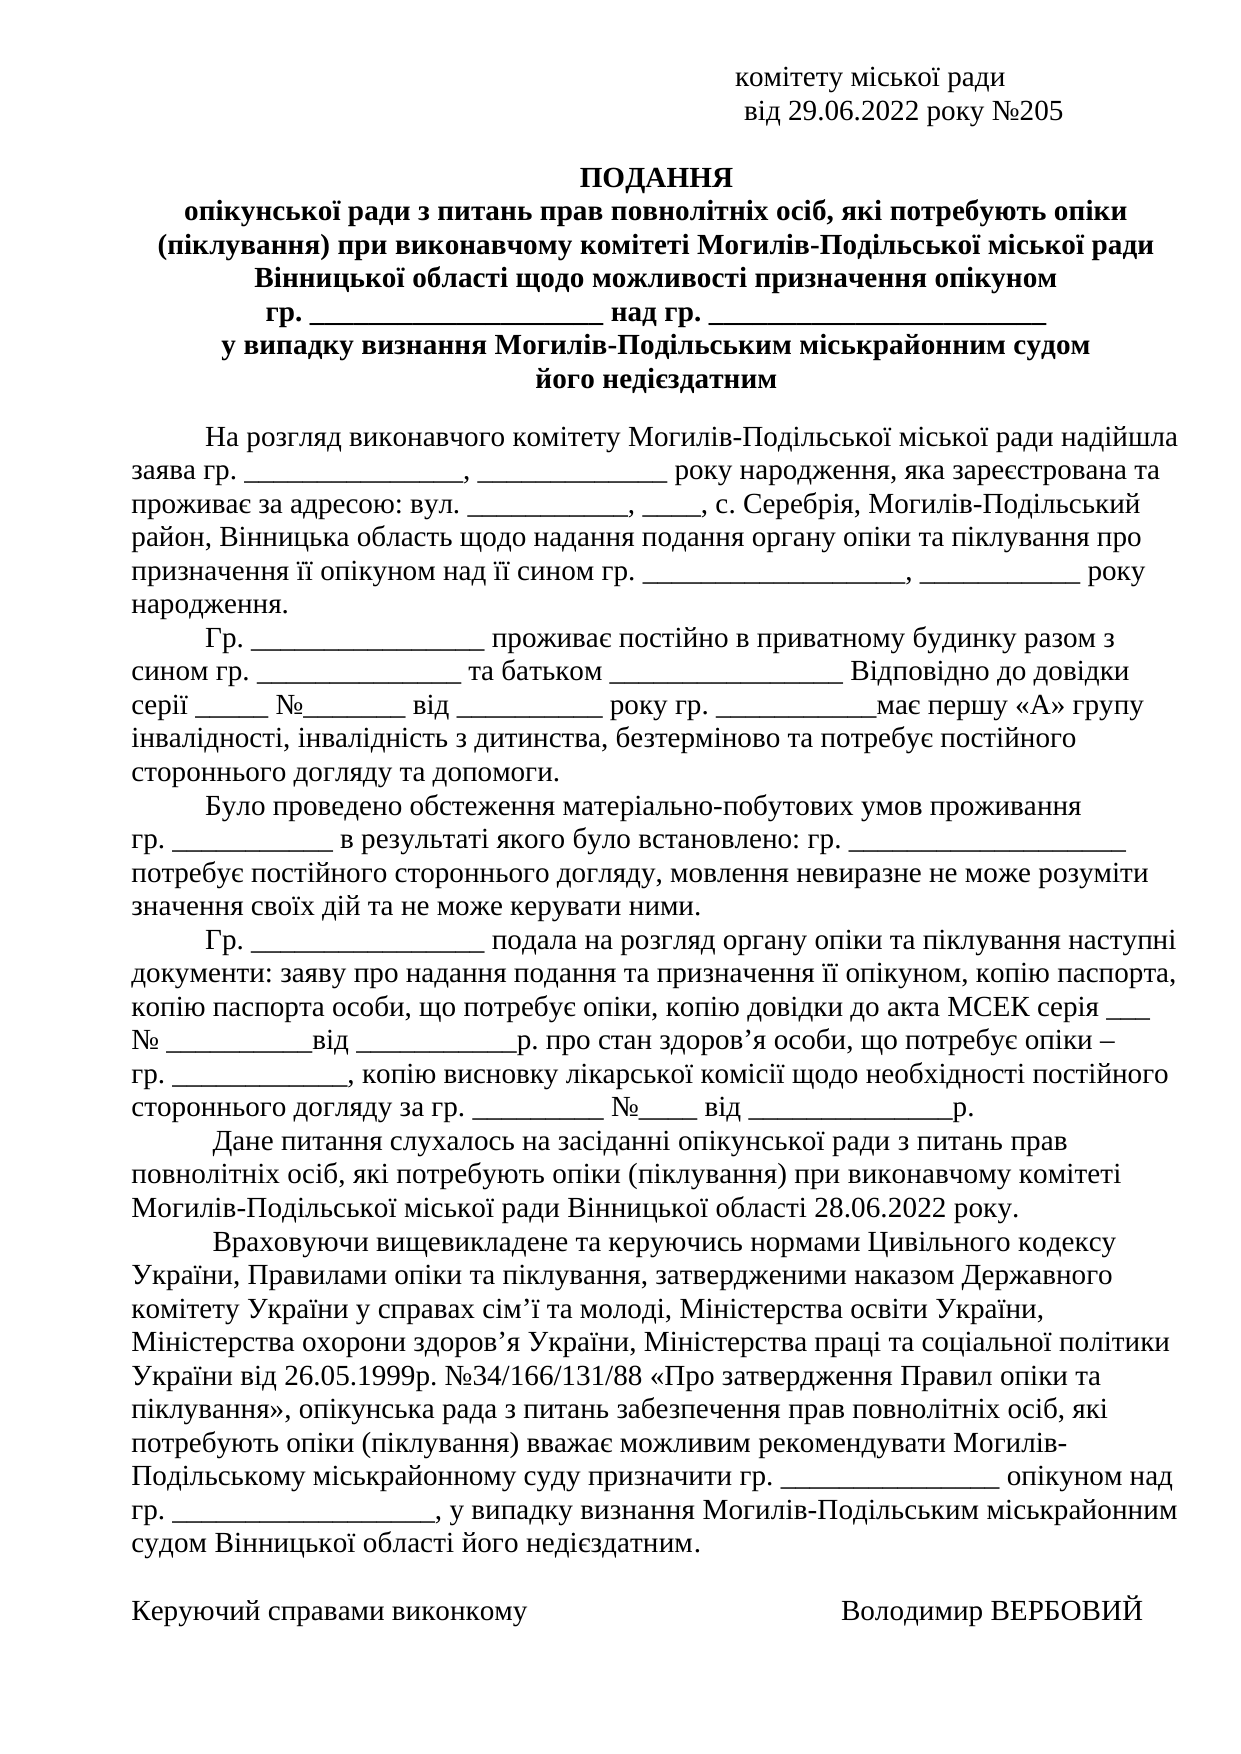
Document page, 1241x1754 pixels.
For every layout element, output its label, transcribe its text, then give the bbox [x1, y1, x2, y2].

text Керуючий справами виконкому Володимир ВЕРБОВИЙ [131, 1593, 1181, 1626]
text його недієздатним [131, 361, 1181, 394]
text Дане питання слухалось на засіданні опікунської ради з питань прав повнолітніх осіб, які потребують опіки (піклування) при виконавчому комітеті Могилів-Подільської міської ради Вінницької області 28.06.2022 року. [131, 1123, 1181, 1224]
text Гр. ________________ проживає постійно в приватному будинку разом з сином гр. ______________ та батьком ________________ Відповідно до довідки серії _____ №_______ від __________ року гр. ___________має першу «А» групу інвалідності, інвалідність з дитинства, безтерміново та потребує постійного стороннього догляду та допомоги. [131, 620, 1181, 788]
text гр. ___________ в результаті якого було встановлено: гр. ___________________ потребує постійного стороннього догляду, мовлення невиразне не може розуміти значення своїх дій та не може керувати ними. [131, 821, 1181, 922]
text гр. ____________, копію висновку лікарської комісії щодо необхідності постійного стороннього догляду за гр. _________ №____ від ______________р. [131, 1056, 1181, 1123]
text Враховуючи вищевикладене та керуючись нормами Цивільного кодексу України, Правилами опіки та піклування, затвердженими наказом Державного комітету України у справах сім’ї та молоді, Міністерства освіти України, Міністерства охорони здоров’я України, Міністерства праці та соціальної політики України від 26.05.1999р. №34/166/131/88 «Про затвердження Правил опіки та піклування», опікунська рада з питань забезпечення прав повнолітніх осіб, які потребують опіки (піклування) вважає можливим рекомендувати Могилів-Подільському міськрайонному суду призначити гр. _______________ опікуном над гр. __________________, у випадку визнання Могилів-Подільським міськрайонним судом Вінницької області його недієздатним. [131, 1224, 1181, 1559]
text гр. ____________________ над гр. _______________________ [131, 294, 1181, 327]
text від 29.06.2022 року №205 [131, 93, 1181, 126]
text у випадку визнання Могилів-Подільським міськрайонним судом [131, 327, 1181, 361]
text На розгляд виконавчого комітету Могилів-Подільської міської ради надійшла заява гр. _______________, _____________ року народження, яка зареєстрована та проживає за адресою: вул. ___________, ____, с. Серебрія, Могилів-Подільський район, Вінницька область щодо надання подання органу опіки та піклування про призначення її опікуном над її сином гр. __________________, ___________ року народження. [131, 419, 1181, 620]
text комітету міської ради [574, 59, 1181, 93]
text опікунської ради з питань прав повнолітніх осіб, які потребують опіки (піклування) при виконавчому комітеті Могилів-Подільської міської ради Вінницької області щодо можливості призначення опікуном [131, 193, 1181, 294]
text Було проведено обстеження матеріально-побутових умов проживання [131, 788, 1181, 821]
text ПОДАННЯ [131, 160, 1181, 193]
text Гр. ________________ подала на розгляд органу опіки та піклування наступні документи: заяву про надання подання та призначення її опікуном, копію паспорта, копію паспорта особи, що потребує опіки, копію довідки до акта МСЕК серія ___ № __________від ___________р. про стан здоров’я особи, що потребує опіки – [131, 922, 1181, 1056]
